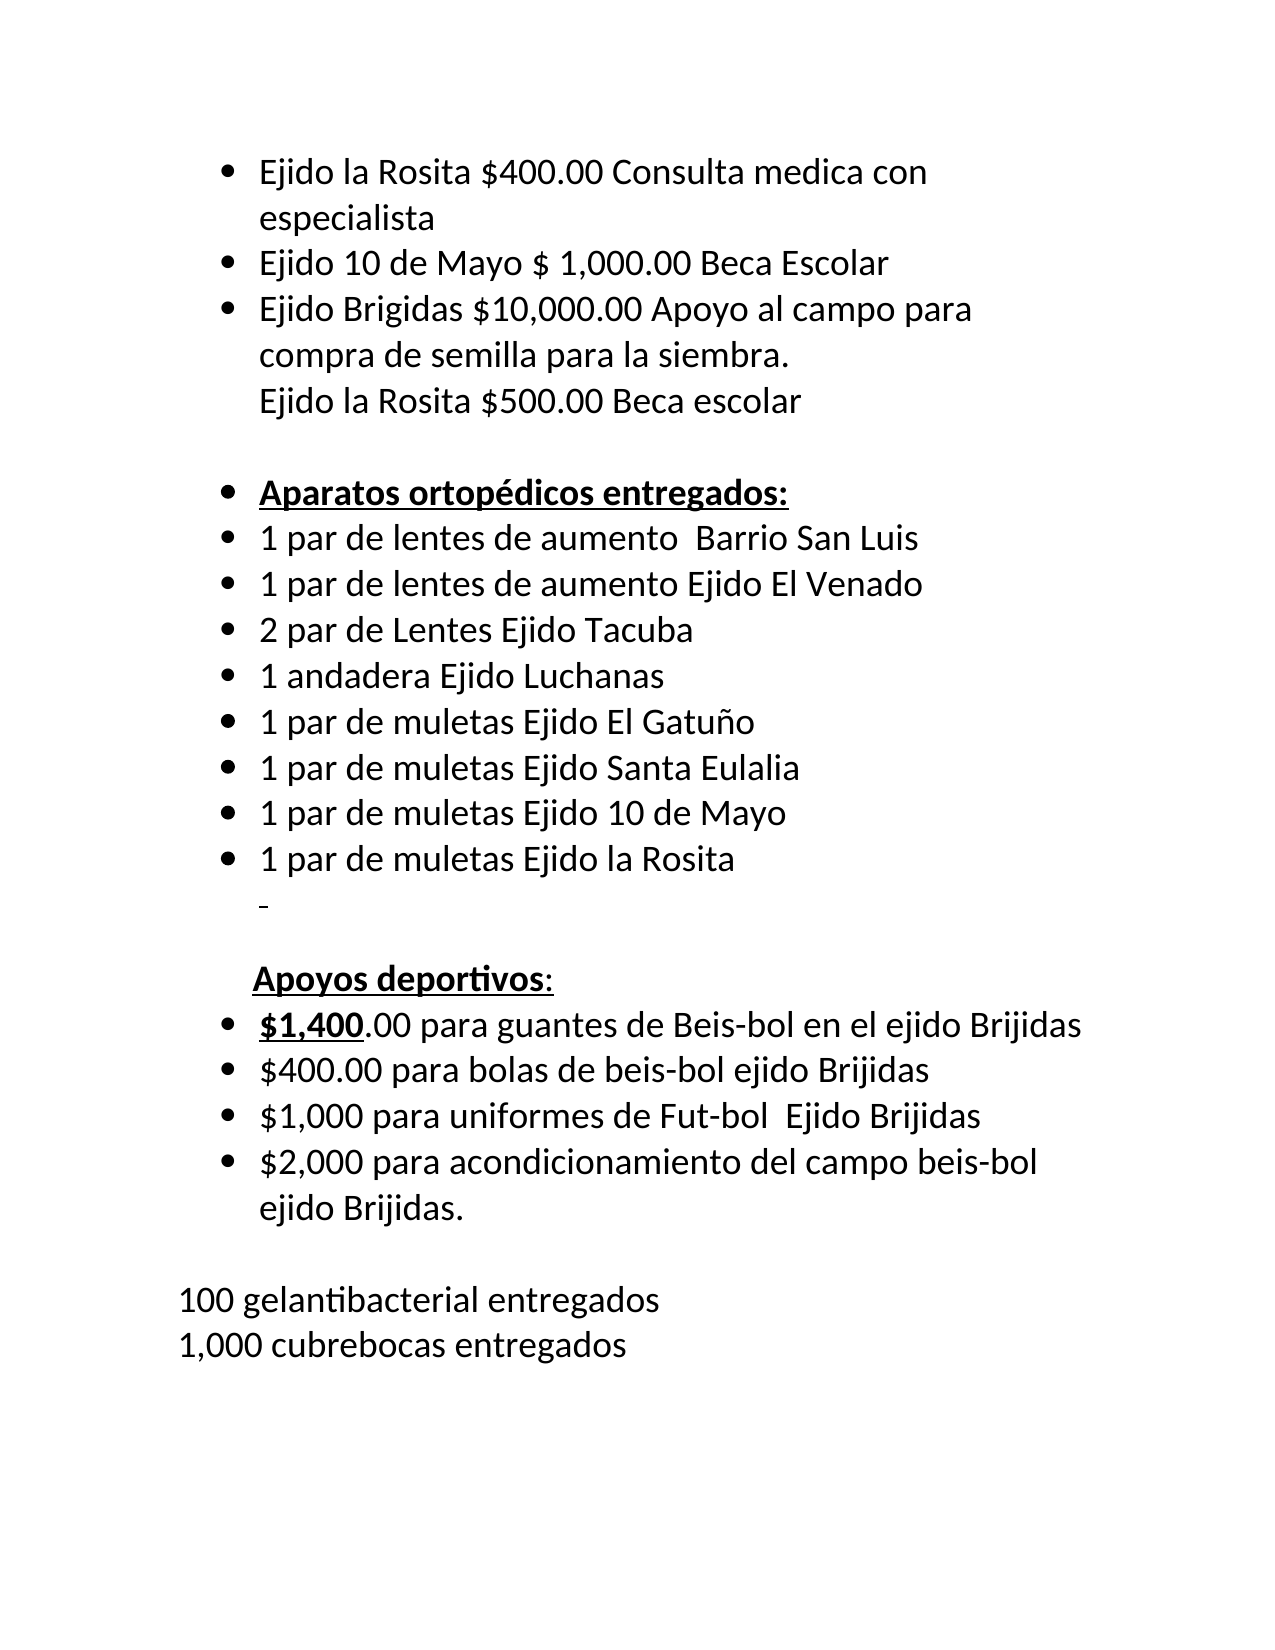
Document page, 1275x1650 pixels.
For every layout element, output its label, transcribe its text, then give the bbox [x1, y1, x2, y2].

list Ejido Brigidas $10,000.00 Apoyo al campo para compra de semilla para la siembra. [221, 285, 1098, 377]
text Ejido la Rosita $500.00 Beca escolar [259, 377, 1098, 423]
list $1,400.00 para guantes de Beis-bol en el ejido Brijidas [221, 1001, 1098, 1046]
list Aparatos ortopédicos entregados: [221, 468, 1098, 514]
list 1 par de muletas Ejido 10 de Mayo [221, 789, 1098, 835]
list 1 andadera Ejido Luchanas [221, 652, 1098, 698]
text Apoyos deportivos: [252, 955, 1098, 1001]
text 100 gelantibacterial entregados [177, 1276, 1098, 1321]
list 1 par de muletas Ejido El Gatuño [221, 698, 1098, 743]
list 1 par de lentes de aumento Barrio San Luis [221, 514, 1098, 560]
list Ejido 10 de Mayo $ 1,000.00 Beca Escolar [221, 239, 1098, 285]
list 1 par de lentes de aumento Ejido El Venado [221, 560, 1098, 606]
list 1 par de muletas Ejido la Rosita [221, 835, 1098, 881]
list 2 par de Lentes Ejido Tacuba [221, 606, 1098, 652]
list $400.00 para bolas de beis-bol ejido Brijidas [221, 1046, 1098, 1092]
list $1,000 para uniformes de Fut-bol Ejido Brijidas [221, 1092, 1098, 1138]
list 1 par de muletas Ejido Santa Eulalia [221, 743, 1098, 789]
list $2,000 para acondicionamiento del campo beis-bol ejido Brijidas. [221, 1138, 1098, 1230]
text 1,000 cubrebocas entregados [177, 1321, 1098, 1367]
list Ejido la Rosita $400.00 Consulta medica con especialista [221, 148, 1098, 239]
